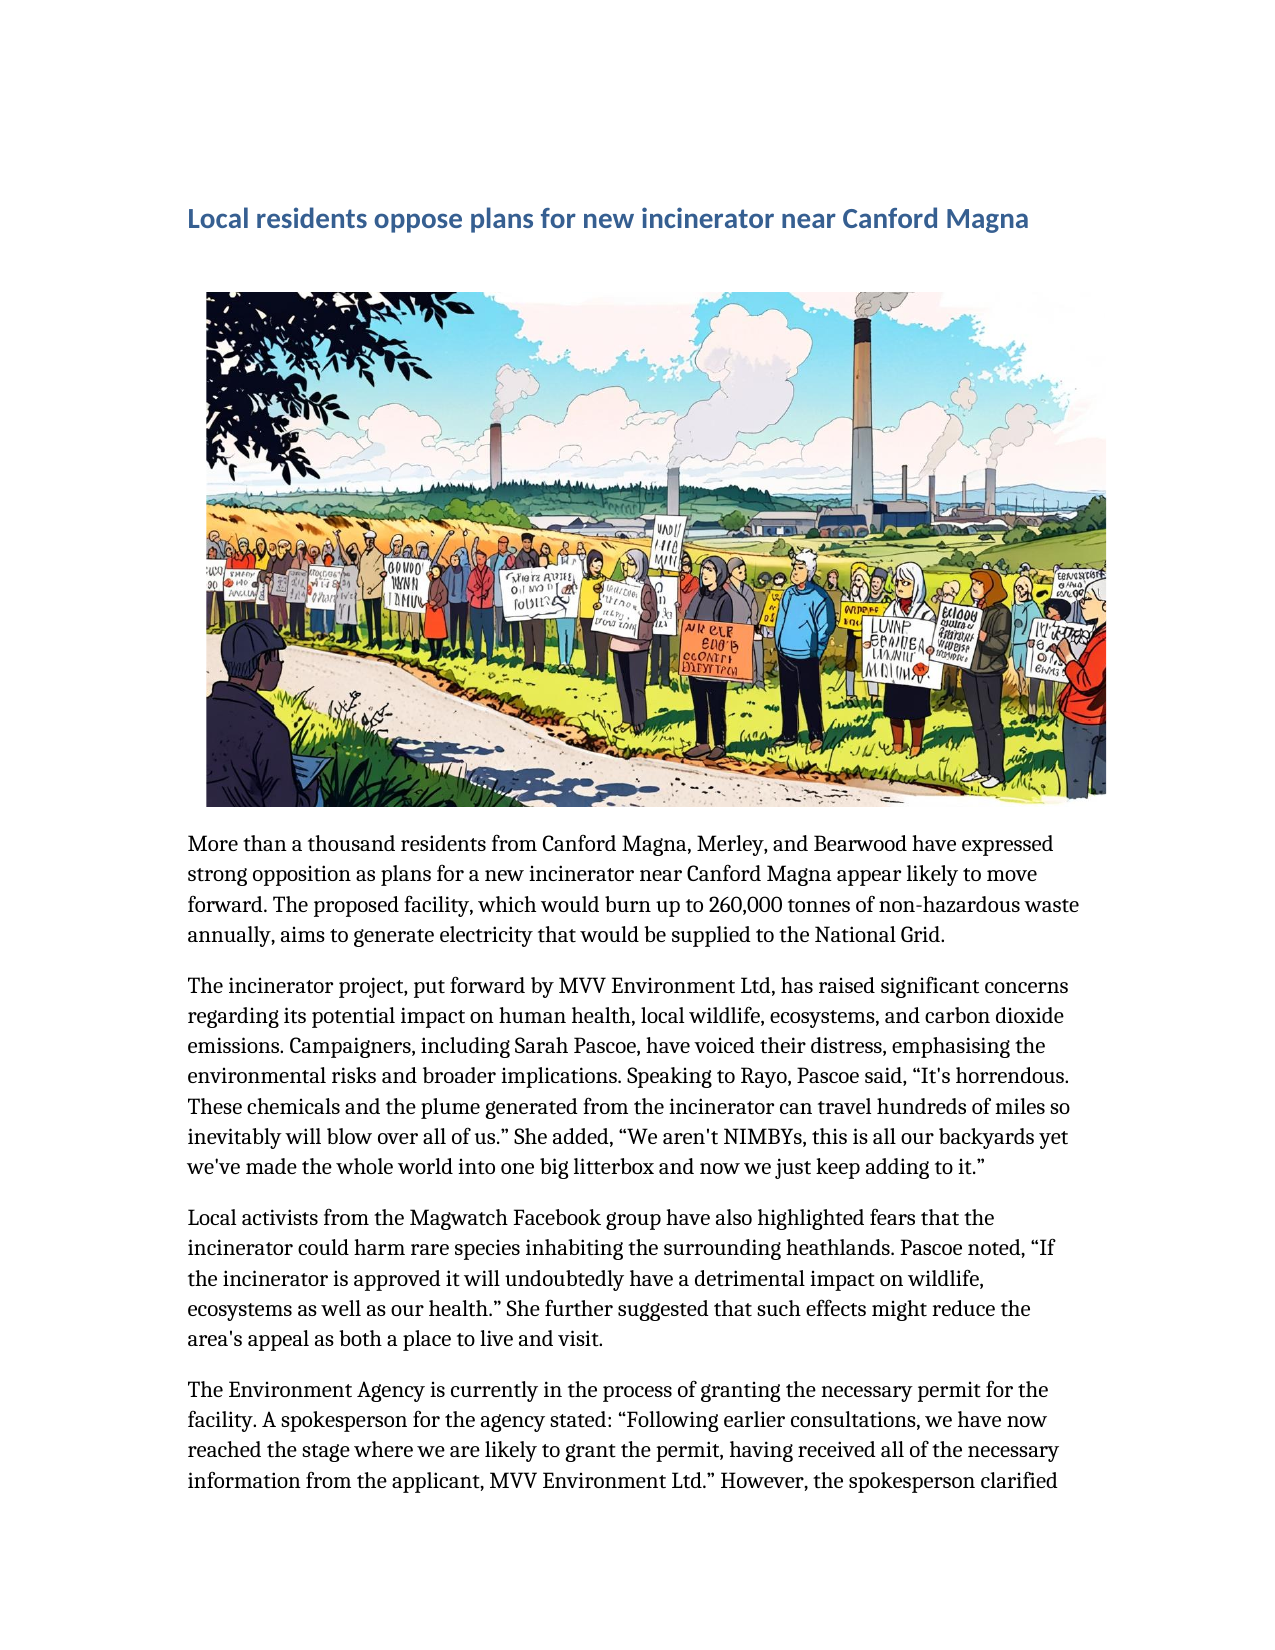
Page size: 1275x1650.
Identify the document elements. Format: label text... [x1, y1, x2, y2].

text Local activists from the Magwatch Facebook group have also highlighted fears that the incinerator could harm rare species inhabiting the surrounding heathlands. Pascoe noted, “If the incinerator is approved it will undoubtedly have a detrimental impact on wildlife, ecosystems as well as our health.” She further suggested that such effects might reduce the area's appeal as both a place to live and visit. [187, 1205, 1087, 1352]
text The incinerator project, put forward by MVV Environment Ltd, has raised significant concerns regarding its potential impact on human health, local wildlife, ecosystems, and carbon dioxide emissions. Campaigners, including Sarah Pascoe, have voiced their distress, emphasising the environmental risks and broader implications. Speaking to Rayo, Pascoe said, “It's horrendous. These chemicals and the plume generated from the incinerator can travel hundreds of miles so inevitably will blow over all of us.” She added, “We aren't NIMBYs, this is all our backyards yet we've made the whole world into one big litterbox and now we just keep adding to it.” [187, 973, 1087, 1180]
subtitle Local residents oppose plans for new incinerator near Canford Magna [187, 200, 1087, 236]
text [187, 1377, 1087, 1494]
text More than a thousand residents from Canford Magna, Merley, and Bearwood have expressed strong opposition as plans for a new incinerator near Canford Magna appear likely to move forward. The proposed facility, which would burn up to 260,000 tonnes of non-hazardous waste annually, aims to generate electricity that would be supplied to the National Grid. [187, 831, 1087, 948]
picture [206, 292, 1107, 807]
